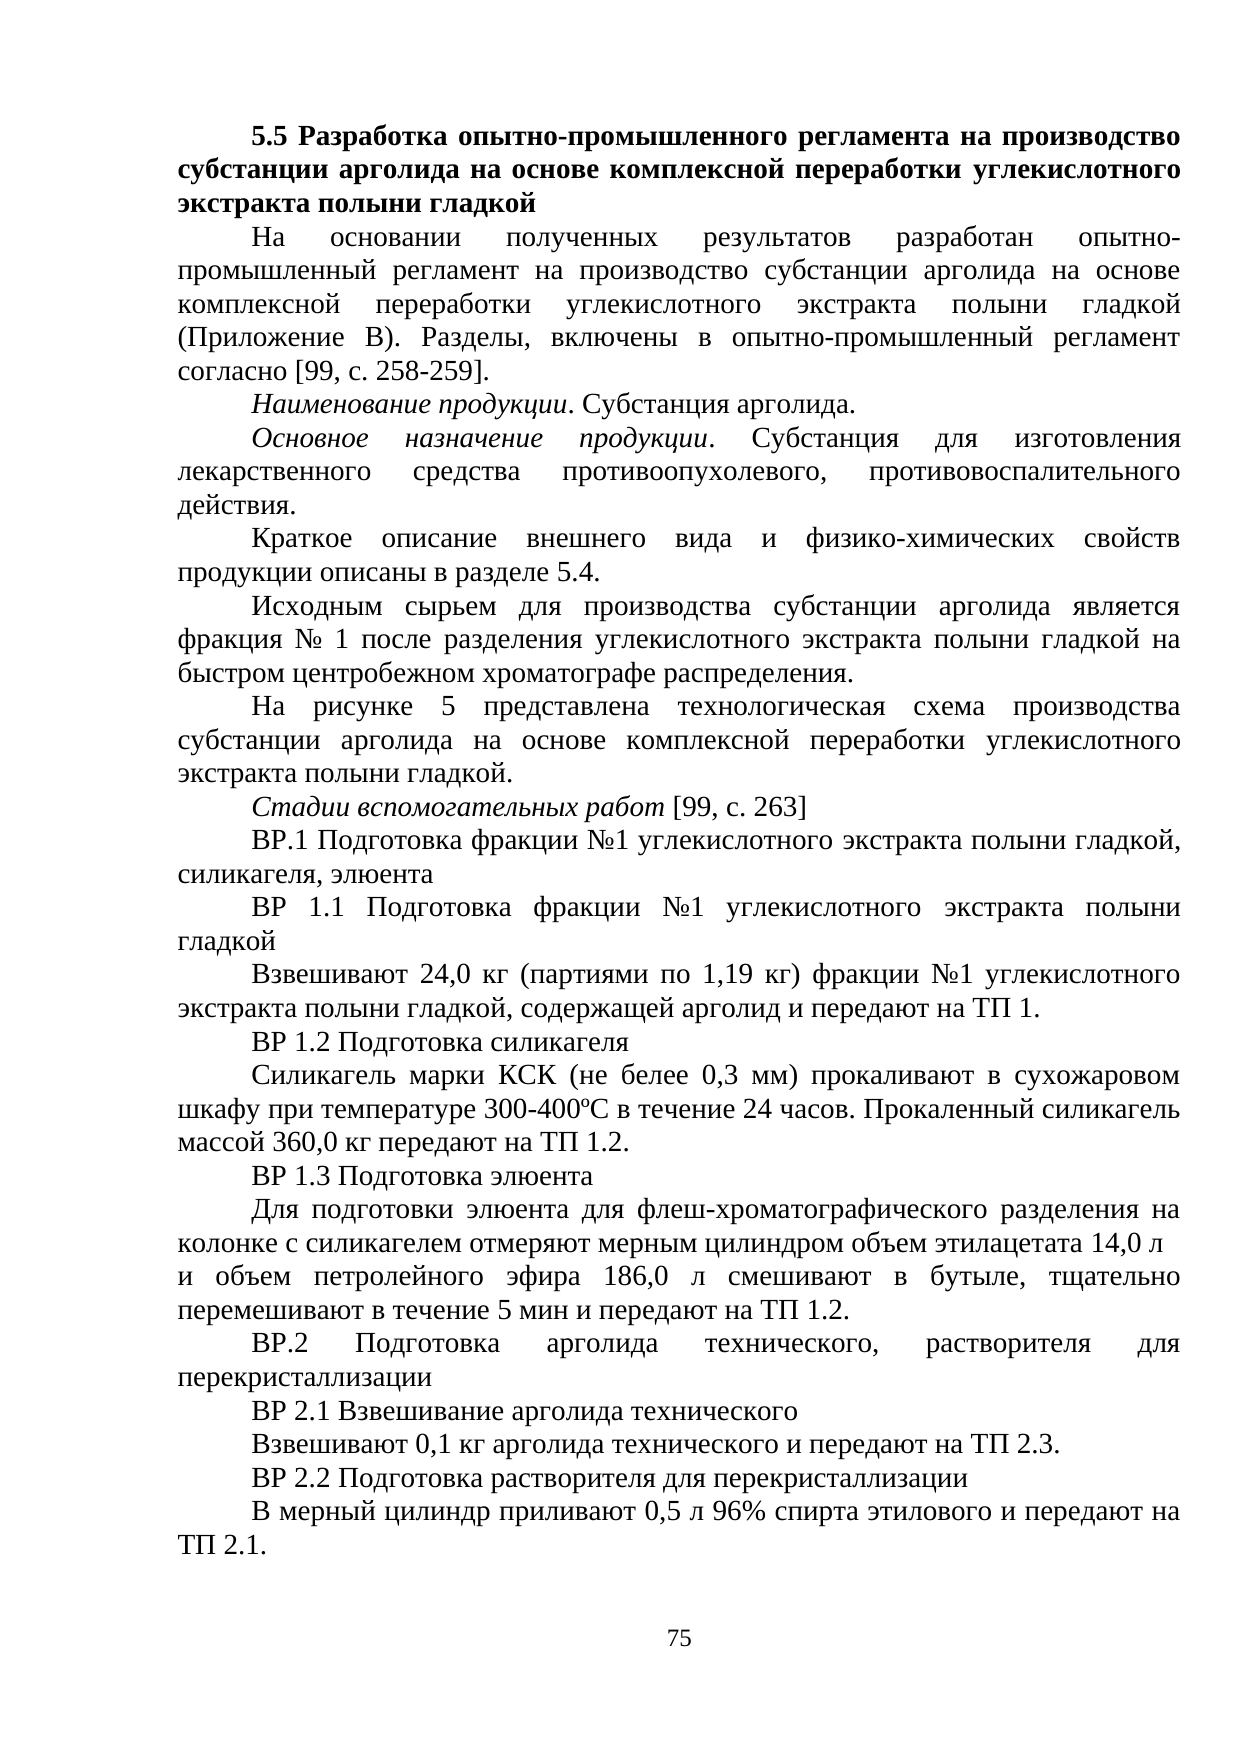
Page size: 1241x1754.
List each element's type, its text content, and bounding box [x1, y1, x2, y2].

text Наименование продукции. Субстанция арголида. [177, 386, 1181, 420]
text Стадии вспомогательных работ [99, с. 263] [177, 789, 1181, 822]
text Основное назначение продукции. Субстанция для изготовления лекарственного средства противоопухолевого, противовоспалительного действия. [177, 420, 1181, 521]
text Краткое описание внешнего вида и физико-химических свойств продукции описаны в разделе 5.4. [177, 521, 1181, 588]
text В мерный цилиндр приливают 0,5 л 96% спирта этилового и передают на ТП 2.1. [177, 1493, 1181, 1560]
text ВР 2.2 Подготовка растворителя для перекристаллизации [177, 1460, 1181, 1493]
text На рисунке 5 представлена технологическая схема производства субстанции арголида на основе комплексной переработки углекислотного экстракта полыни гладкой. [177, 688, 1181, 789]
text и объем петролейного эфира 186,0 л смешивают в бутыле, тщательно перемешивают в течение 5 мин и передают на ТП 1.2. [177, 1258, 1181, 1326]
text ВР 1.2 Подготовка силикагеля [177, 1024, 1181, 1057]
text Для подготовки элюента для флеш-хроматографического разделения на колонке с силикагелем отмеряют мерным цилиндром объем этилацетата 14,0 л [177, 1191, 1181, 1258]
text ВР 1.1 Подготовка фракции №1 углекислотного экстракта полыни гладкой [177, 889, 1181, 957]
text Взвешивают 24,0 кг (партиями по 1,19 кг) фракции №1 углекислотного экстракта полыни гладкой, содержащей арголид и передают на ТП 1. [177, 957, 1181, 1024]
text ВР.2 Подготовка арголида технического, растворителя для перекристаллизации [177, 1326, 1181, 1393]
text ВР 2.1 Взвешивание арголида технического [177, 1393, 1181, 1426]
text 5.5 Разработка опытно-промышленного регламента на производство субстанции арголида на основе комплексной переработки углекислотного экстракта полыни гладкой [177, 118, 1181, 219]
text ВР 1.3 Подготовка элюента [177, 1158, 1181, 1191]
text Взвешивают 0,1 кг арголида технического и передают на ТП 2.3. [177, 1426, 1181, 1460]
text Исходным сырьем для производства субстанции арголида является фракция № 1 после разделения углекислотного экстракта полыни гладкой на быстром центробежном хроматографе распределения. [177, 588, 1181, 688]
text ВР.1 Подготовка фракции №1 углекислотного экстракта полыни гладкой, силикагеля, элюента [177, 822, 1181, 889]
text На основании полученных результатов разработан опытно-промышленный регламент на производство субстанции арголида на основе комплексной переработки углекислотного экстракта полыни гладкой (Приложение В). Разделы, включены в опытно-промышленный регламент согласно [99, с. 258-259]. [177, 219, 1181, 386]
text Силикагель марки КСК (не белее 0,3 мм) прокаливают в сухожаровом шкафу при температуре 300-400ºС в течение 24 часов. Прокаленный силикагель массой 360,0 кг передают на ТП 1.2. [177, 1057, 1181, 1158]
